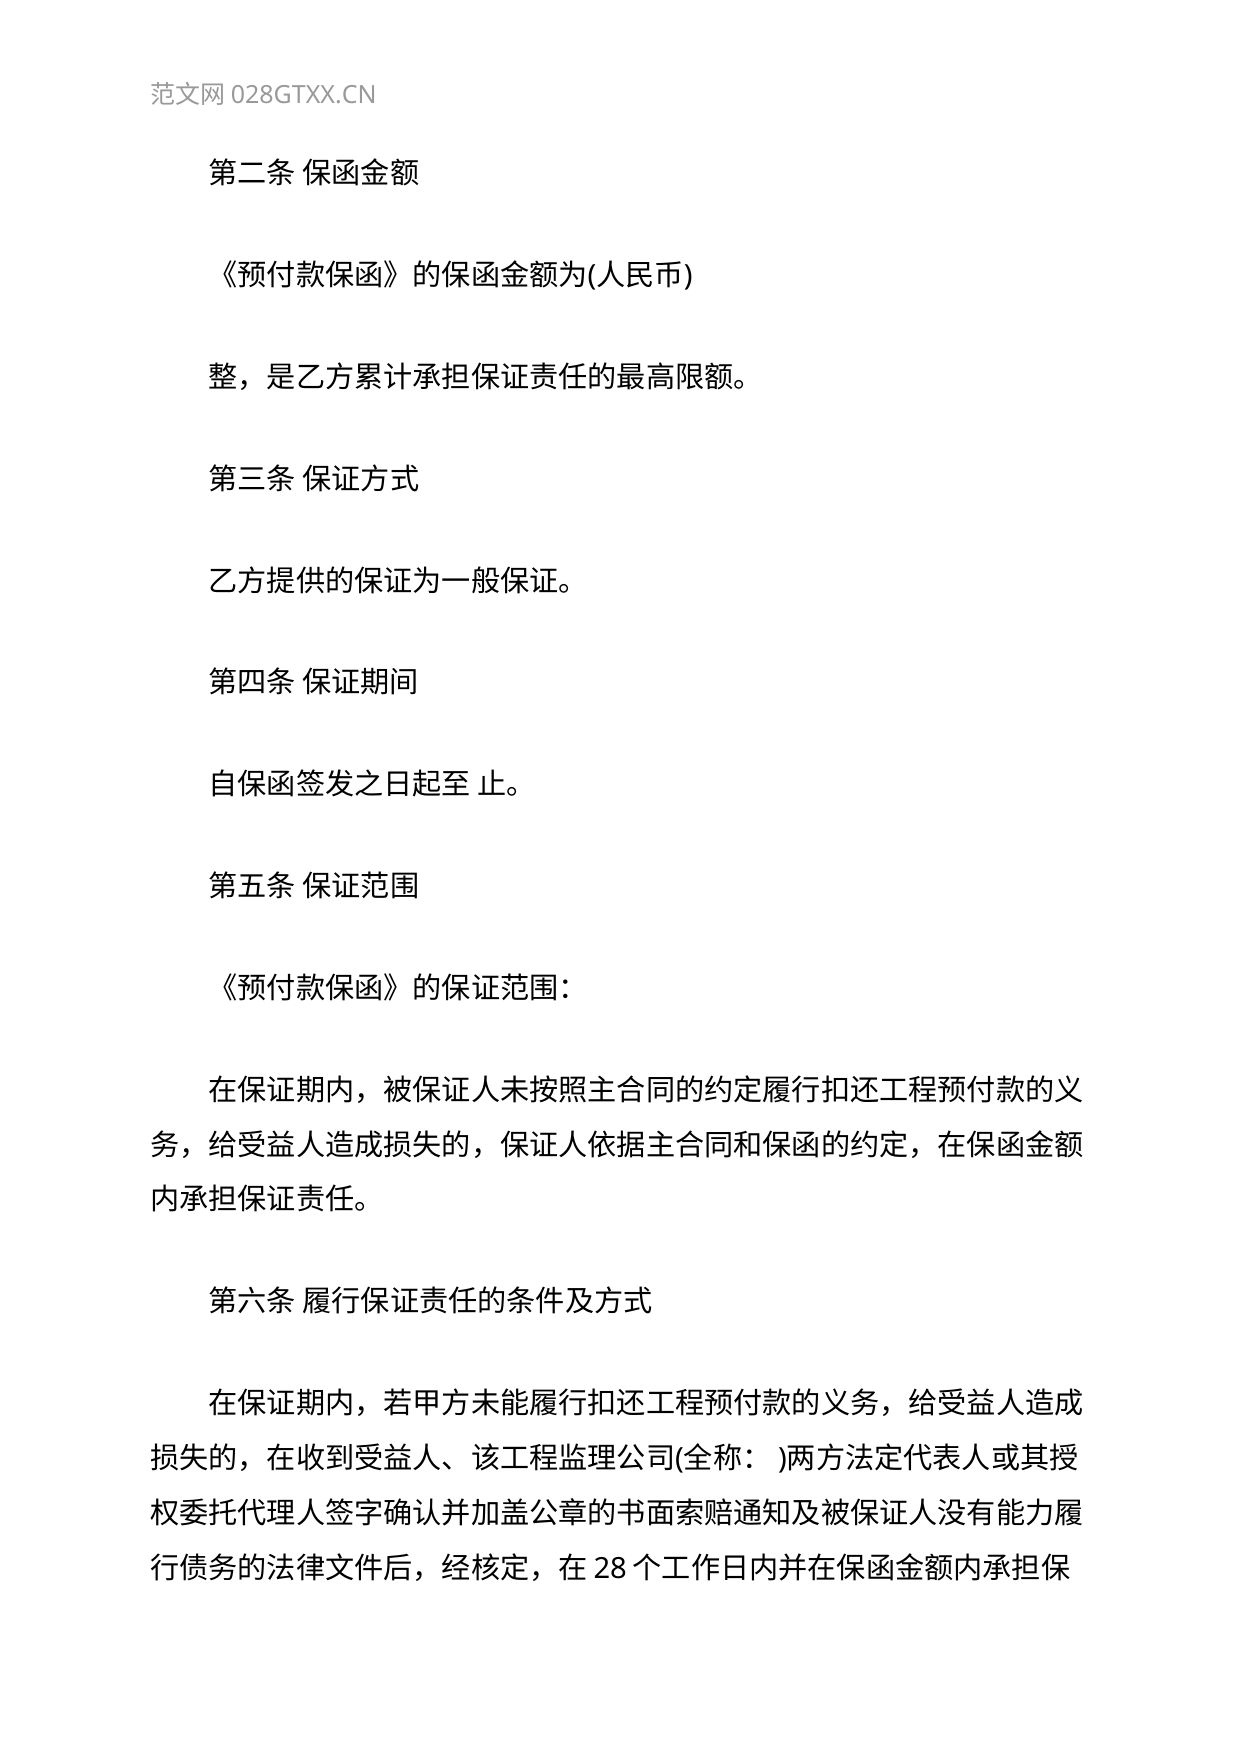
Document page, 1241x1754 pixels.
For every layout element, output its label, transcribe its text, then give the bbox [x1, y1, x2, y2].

text 在保证期内，被保证人未按照主合同的约定履行扣还工程预付款的义务，给受益人造成损失的，保证人依据主合同和保函的约定，在保函金额内承担保证责任。 [150, 1066, 1090, 1218]
text 《预付款保函》的保函金额为(人民币) [150, 252, 1090, 294]
text 第三条 保证方式 [150, 456, 1090, 498]
text 第二条 保函金额 [150, 150, 1090, 192]
text 自保函签发之日起至 止。 [150, 761, 1090, 803]
text 第四条 保证期间 [150, 659, 1090, 701]
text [150, 1379, 1090, 1587]
text 第五条 保证范围 [150, 863, 1090, 905]
text 《预付款保函》的保证范围： [150, 964, 1090, 1007]
text 整，是乙方累计承担保证责任的最高限额。 [150, 354, 1090, 396]
text 乙方提供的保证为一般保证。 [150, 557, 1090, 599]
text 第六条 履行保证责任的条件及方式 [150, 1278, 1090, 1320]
